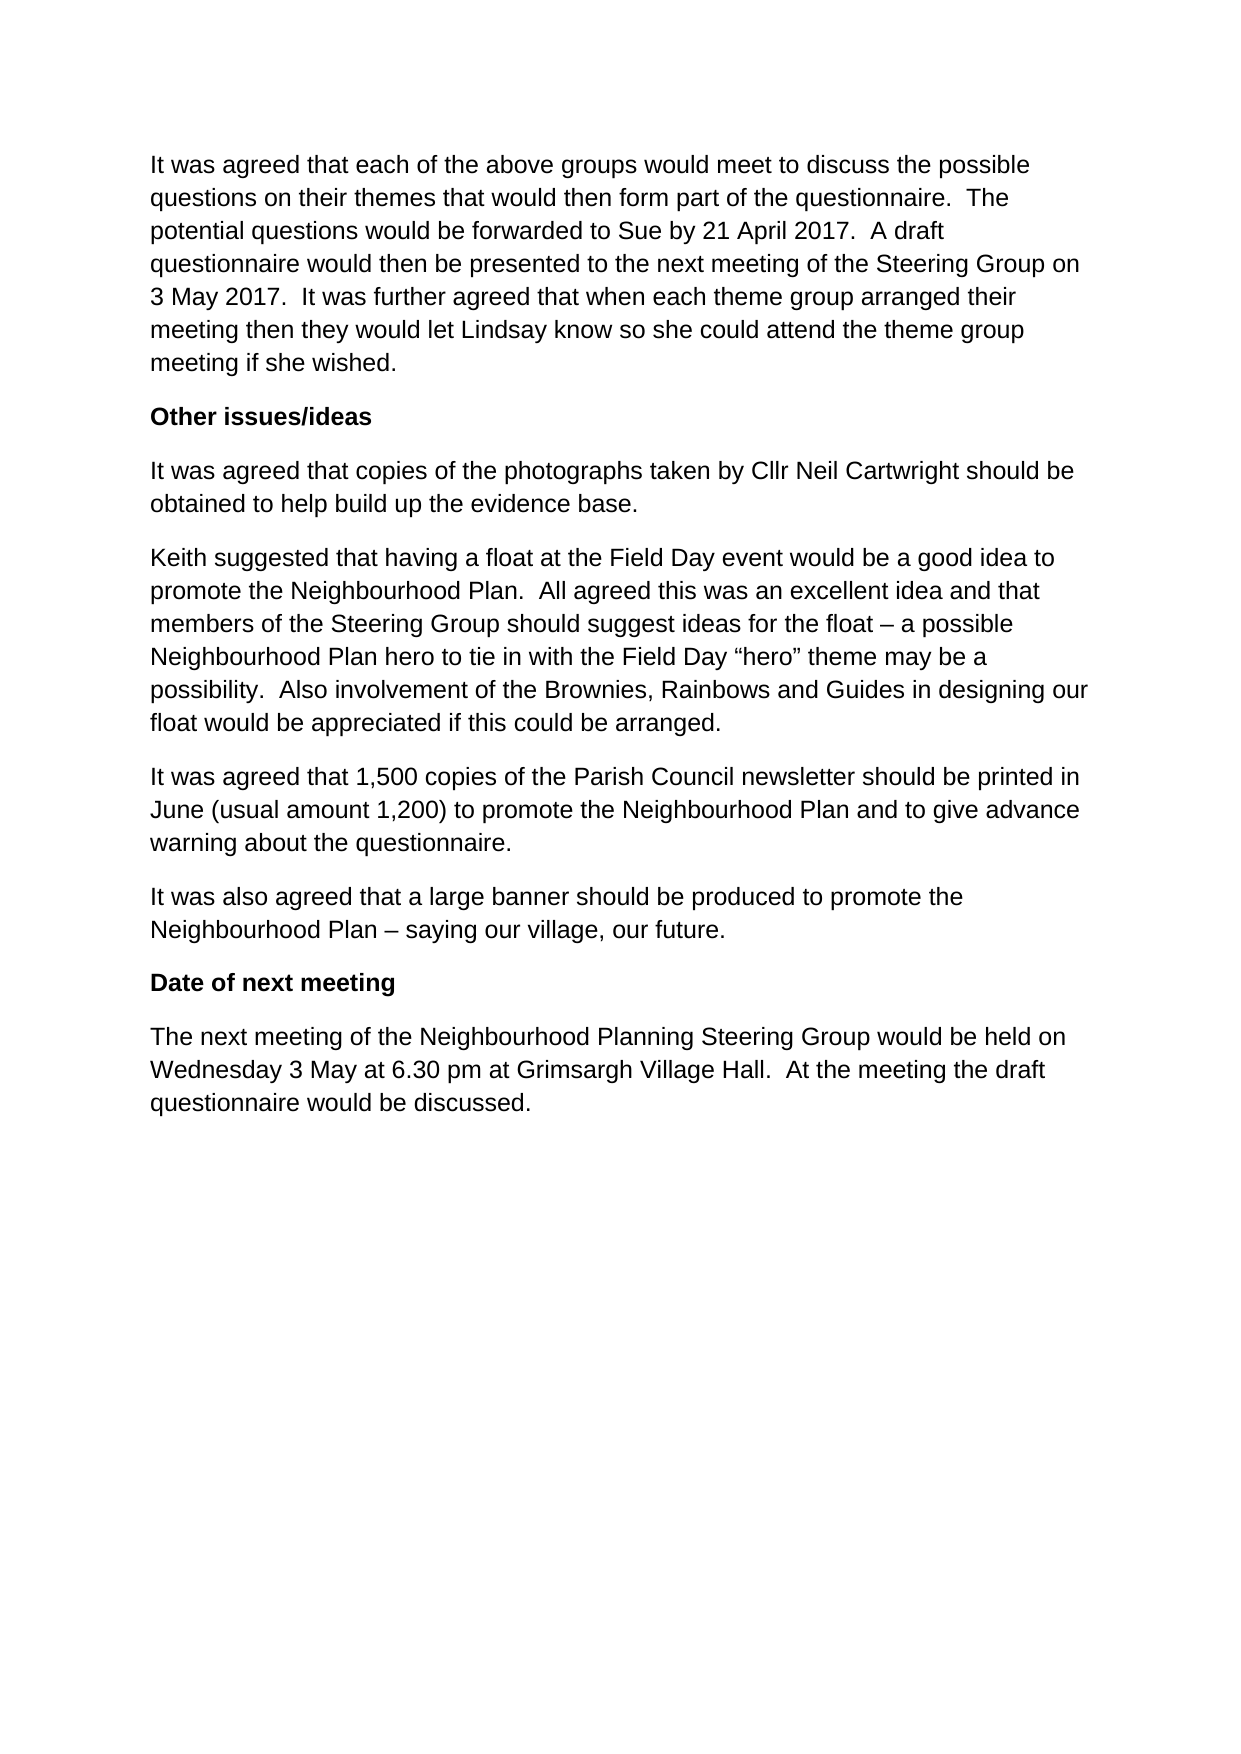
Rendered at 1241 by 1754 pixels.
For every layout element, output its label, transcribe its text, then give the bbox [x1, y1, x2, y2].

text The next meeting of the Neighbourhood Planning Steering Group would be held on Wednesday 3 May at 6.30 pm at Grimsargh Village Hall. At the meeting the draft questionnaire would be discussed. [150, 1022, 1090, 1117]
text It was agreed that 1,500 copies of the Parish Council newsletter should be printed in June (usual amount 1,200) to promote the Neighbourhood Plan and to give advance warning about the questionnaire. [150, 762, 1090, 856]
text Other issues/ideas [150, 402, 1090, 431]
text It was agreed that each of the above groups would meet to discuss the possible questions on their themes that would then form part of the questionnaire. The potential questions would be forwarded to Sue by 21 April 2017. A draft questionnaire would then be presented to the next meeting of the Steering Group on 3 May 2017. It was further agreed that when each theme group arranged their meeting then they would let Lindsay know so she could attend the theme group meeting if she wished. [150, 150, 1090, 377]
text Keith suggested that having a float at the Field Day event would be a good idea to promote the Neighbourhood Plan. All agreed this was an excellent idea and that members of the Steering Group should suggest ideas for the float – a possible Neighbourhood Plan hero to tie in with the Field Day “hero” theme may be a possibility. Also involvement of the Brownies, Rainbows and Guides in designing our float would be appreciated if this could be arranged. [150, 543, 1090, 737]
text It was also agreed that a large banner should be produced to promote the Neighbourhood Plan – saying our village, our future. [150, 882, 1090, 943]
text It was agreed that copies of the photographs taken by Cllr Neil Cartwright should be obtained to help build up the evidence base. [150, 456, 1090, 518]
text Date of next meeting [150, 968, 1090, 997]
